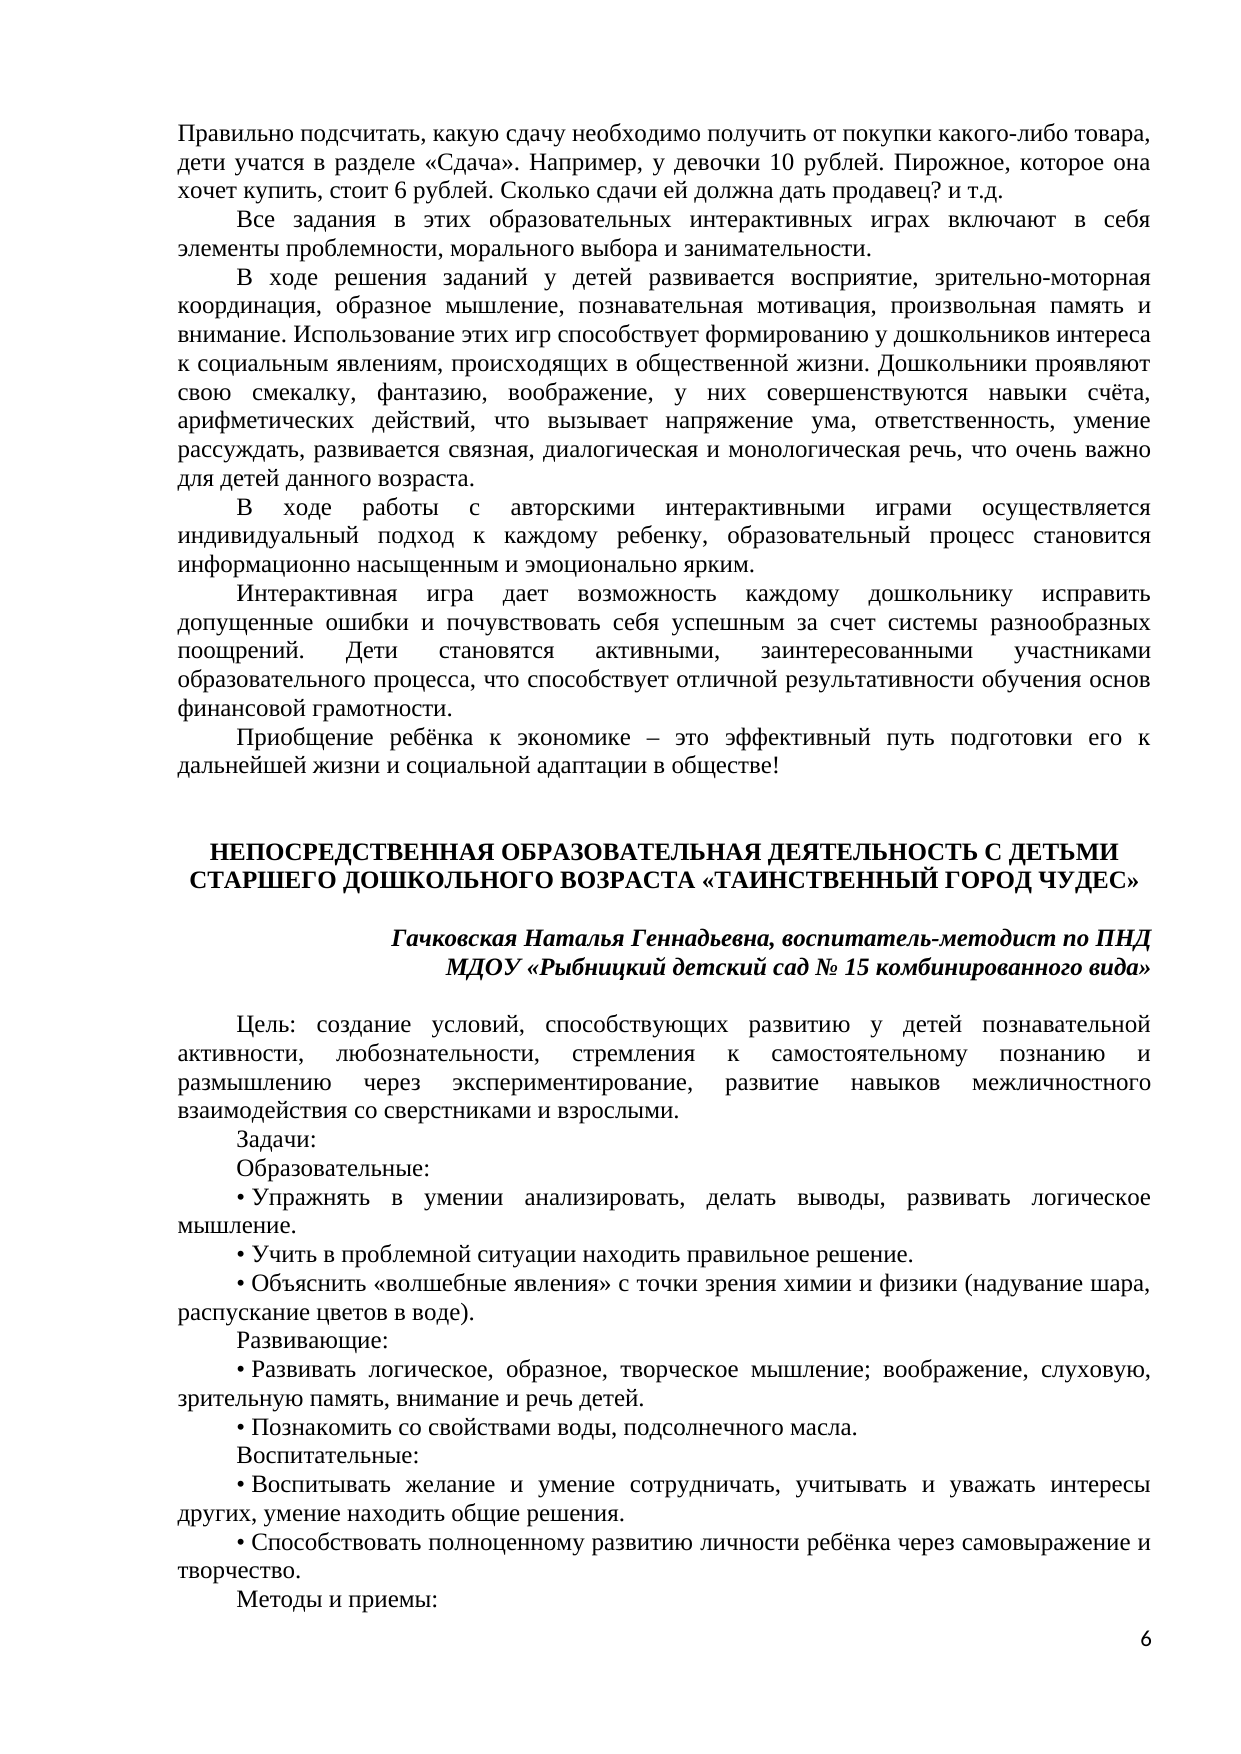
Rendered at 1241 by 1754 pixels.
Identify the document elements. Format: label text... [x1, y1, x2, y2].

text Воспитательные: [177, 1441, 1152, 1469]
text • Упражнять в умении анализировать, делать выводы, развивать логическое мышление. [177, 1182, 1152, 1239]
text • Объяснить «волшебные явления» с точки зрения химии и физики (надувание шара, распускание цветов в воде). [177, 1268, 1152, 1326]
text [177, 118, 1152, 204]
text Методы и приемы: [177, 1584, 1152, 1613]
text • Развивать логическое, образное, творческое мышление; воображение, слуховую, зрительную память, внимание и речь детей. [177, 1354, 1152, 1412]
text НЕПОСРЕДСТВЕННАЯ ОБРАЗОВАТЕЛЬНАЯ ДЕЯТЕЛЬНОСТЬ С ДЕТЬМИ СТАРШЕГО ДОШКОЛЬНОГО ВОЗРАСТА «ТАИНСТВЕННЫЙ ГОРОД ЧУДЕС» [177, 837, 1152, 894]
text Все задания в этих образовательных интерактивных играх включают в себя элементы проблемности, морального выбора и занимательности. [177, 204, 1152, 262]
text Задачи: [177, 1124, 1152, 1153]
text В ходе решения заданий у детей развивается восприятие, зрительно-моторная координация, образное мышление, познавательная мотивация, произвольная память и внимание. Использование этих игр способствует формированию у дошкольников интереса к социальным явлениям, происходящих в общественной жизни. Дошкольники проявляют свою смекалку, фантазию, воображение, у них совершенствуются навыки счёта, арифметических действий, что вызывает напряжение ума, ответственность, умение рассуждать, развивается связная, диалогическая и монологическая речь, что очень важно для детей данного возраста. [177, 262, 1152, 492]
text Гачковская Наталья Геннадьевна, воспитатель-методист по ПНД [177, 923, 1152, 952]
text Развивающие: [177, 1326, 1152, 1354]
text • Способствовать полноценному развитию личности ребёнка через самовыражение и творчество. [177, 1527, 1152, 1584]
text Приобщение ребёнка к экономике – это эффективный путь подготовки его к дальнейшей жизни и социальной адаптации в обществе! [177, 722, 1152, 779]
text МДОУ «Рыбницкий детский сад № 15 комбинированного вида» [177, 952, 1152, 981]
text Интерактивная игра дает возможность каждому дошкольнику исправить допущенные ошибки и почувствовать себя успешным за счет системы разнообразных поощрений. Дети становятся активными, заинтересованными участниками образовательного процесса, что способствует отличной результативности обучения основ финансовой грамотности. [177, 578, 1152, 722]
text Цель: создание условий, способствующих развитию у детей познавательной активности, любознательности, стремления к самостоятельному познанию и размышлению через экспериментирование, развитие навыков межличностного взаимодействия со сверстниками и взрослыми. [177, 1009, 1152, 1124]
text • Воспитывать желание и умение сотрудничать, учитывать и уважать интересы других, умение находить общие решения. [177, 1469, 1152, 1527]
text • Учить в проблемной ситуации находить правильное решение. [177, 1239, 1152, 1268]
text В ходе работы с авторскими интерактивными играми осуществляется индивидуальный подход к каждому ребенку, образовательный процесс становится информационно насыщенным и эмоционально ярким. [177, 492, 1152, 578]
text Образовательные: [177, 1153, 1152, 1182]
text • Познакомить со свойствами воды, подсолнечного масла. [177, 1412, 1152, 1441]
